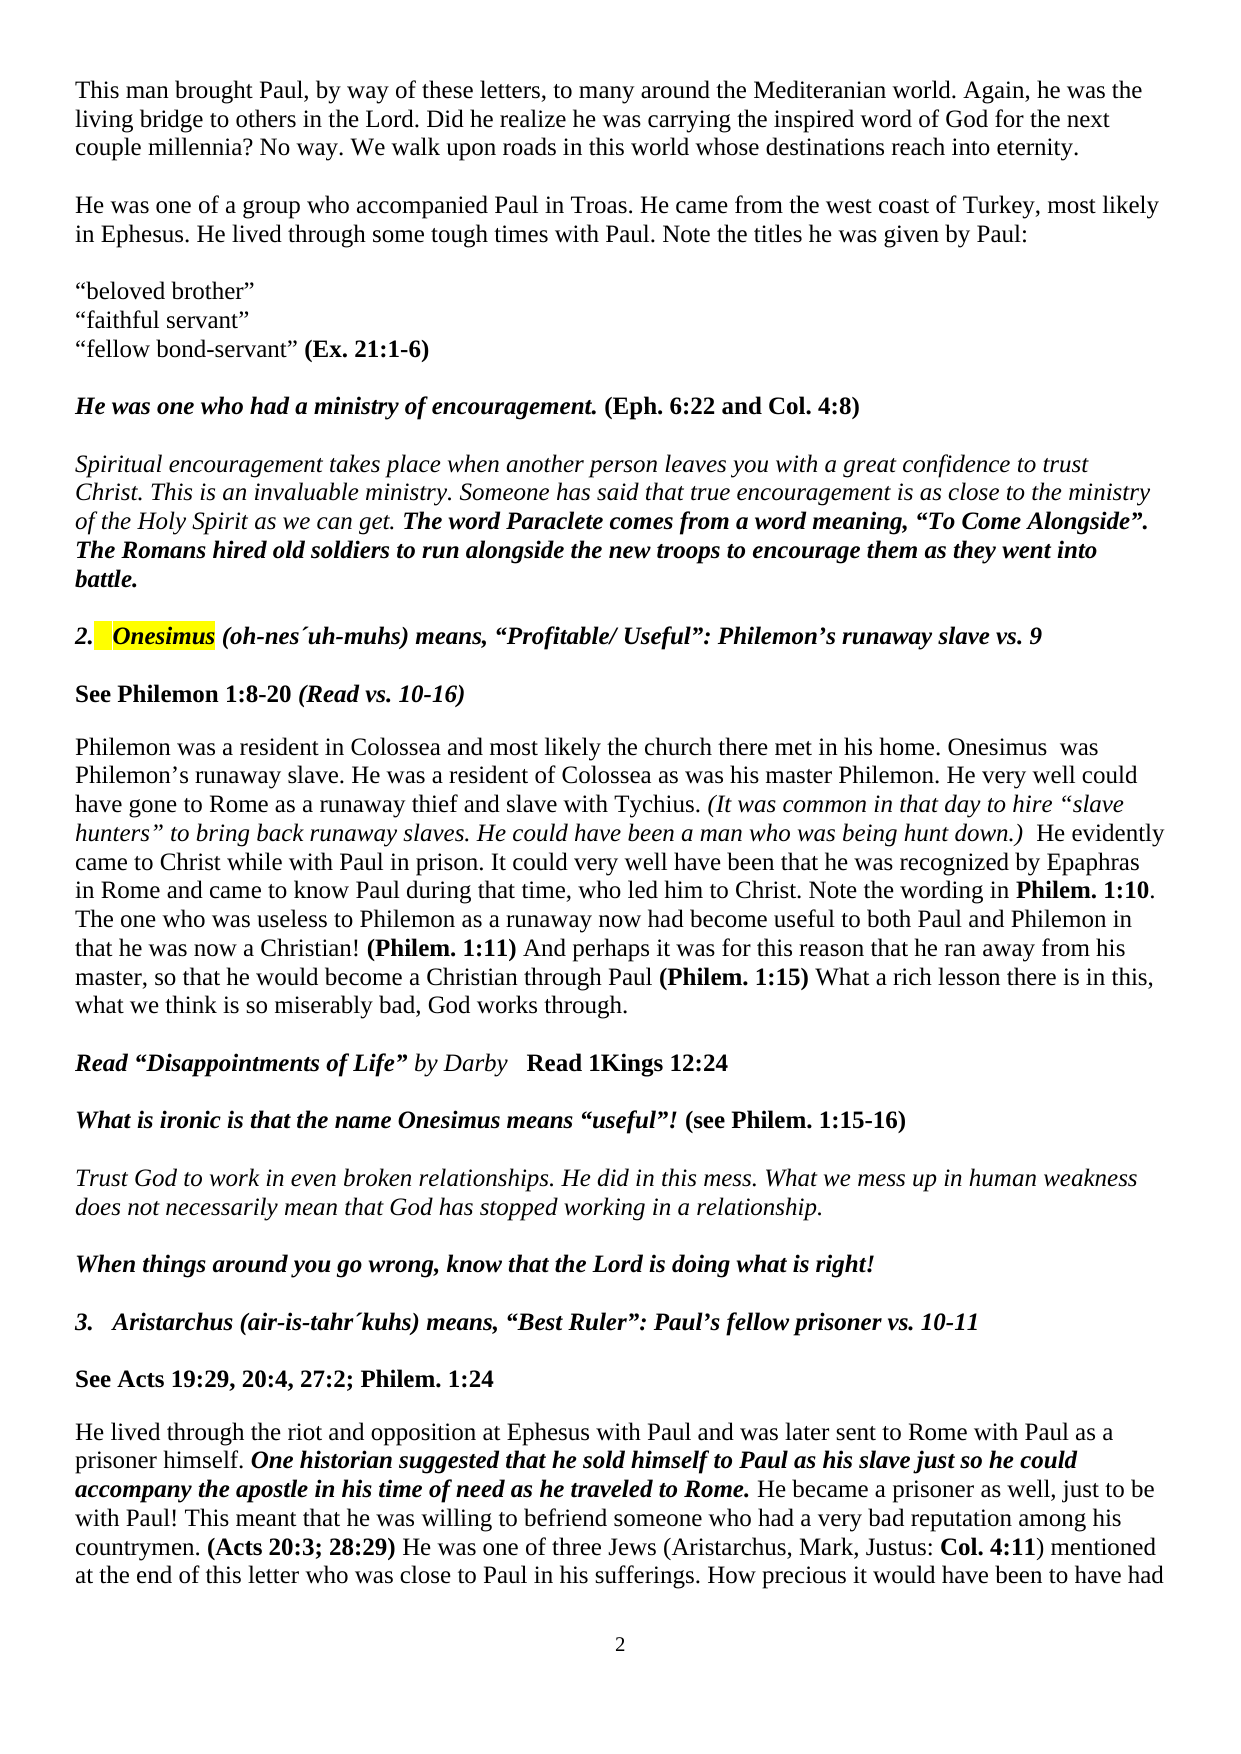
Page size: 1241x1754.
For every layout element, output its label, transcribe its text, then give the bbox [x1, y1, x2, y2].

text He was one who had a ministry of encouragement. (Eph. 6:22 and Col. 4:8) [75, 391, 1165, 420]
text Trust God to work in even broken relationships. He did in this mess. What we mess up in human weakness does not necessarily mean that God has stopped working in a relationship. [75, 1163, 1165, 1220]
text Read “Disappointments of Life” by Darby Read 1Kings 12:24 [75, 1048, 1165, 1077]
list Onesimus (oh-nes´uh-muhs) means, “Profitable/ Useful”: Philemon’s runaway slave vs. 9 [215, 621, 1165, 650]
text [75, 1417, 1165, 1589]
text What is ironic is that the name Onesimus means “useful”! (see Philem. 1:15-16) [75, 1105, 1165, 1134]
text “beloved brother” [75, 276, 1165, 305]
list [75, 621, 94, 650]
subtitle When things around you go wrong, know that the Lord is doing what is right! [75, 1249, 1165, 1278]
text This man brought Paul, by way of these letters, to many around the Mediteranian world. Again, he was the living bridge to others in the Lord. Did he realize he was carrying the inspired word of God for the next couple millennia? No way. We walk upon roads in this world whose destinations reach into eternity. [75, 75, 1165, 161]
subtitle See Philemon 1:8-20 (Read vs. 10-16) [75, 679, 1165, 707]
text “faithful servant” [75, 305, 1165, 334]
text He was one of a group who accompanied Paul in Troas. He came from the west coast of Turkey, most likely in Ephesus. He lived through some tough times with Paul. Note the titles he was given by Paul: [75, 190, 1165, 247]
text Spiritual encouragement takes place when another person leaves you with a great confidence to trust Christ. This is an invaluable ministry. Someone has said that true encouragement is as close to the ministry of the Holy Spirit as we can get. The word Paraclete comes from a word meaning, “To Come Alongside”. The Romans hired old soldiers to run alongside the new troops to encourage them as they went into battle. [75, 449, 1165, 592]
subtitle See Acts 19:29, 20:4, 27:2; Philem. 1:24 [75, 1364, 1165, 1393]
text “fellow bond-servant” (Ex. 21:1-6) [75, 334, 1165, 362]
text Philemon was a resident in Colossea and most likely the church there met in his home. Onesimus was Philemon’s runaway slave. He was a resident of Colossea as was his master Philemon. He very well could have gone to as a runaway thief and slave with Tychius. (It was common in that day to hire “slave hunters” to bring back runaway slaves. He could have been a man who was being hunt down.) He evidently came to Christ while with Paul in prison. It could very well have been that he was recognized by Epaphras in and came to know Paul during that time, who led him to Christ. Note the wording in Philem. 1:10. The one who was useless to Philemon as a runaway now had become useful to both Paul and Philemon in that he was now a Christian! (Philem. 1:11) And perhaps it was for this reason that he ran away from his master, so that he would become a Christian through Paul (Philem. 1:15) What a rich lesson there is in this, what we think is so miserably bad, God works through. [75, 732, 1165, 1019]
list Aristarchus (air-is-tahr´kuhs) means, “Best Ruler”: Paul’s fellow prisoner vs. 10-11 [75, 1307, 1165, 1335]
